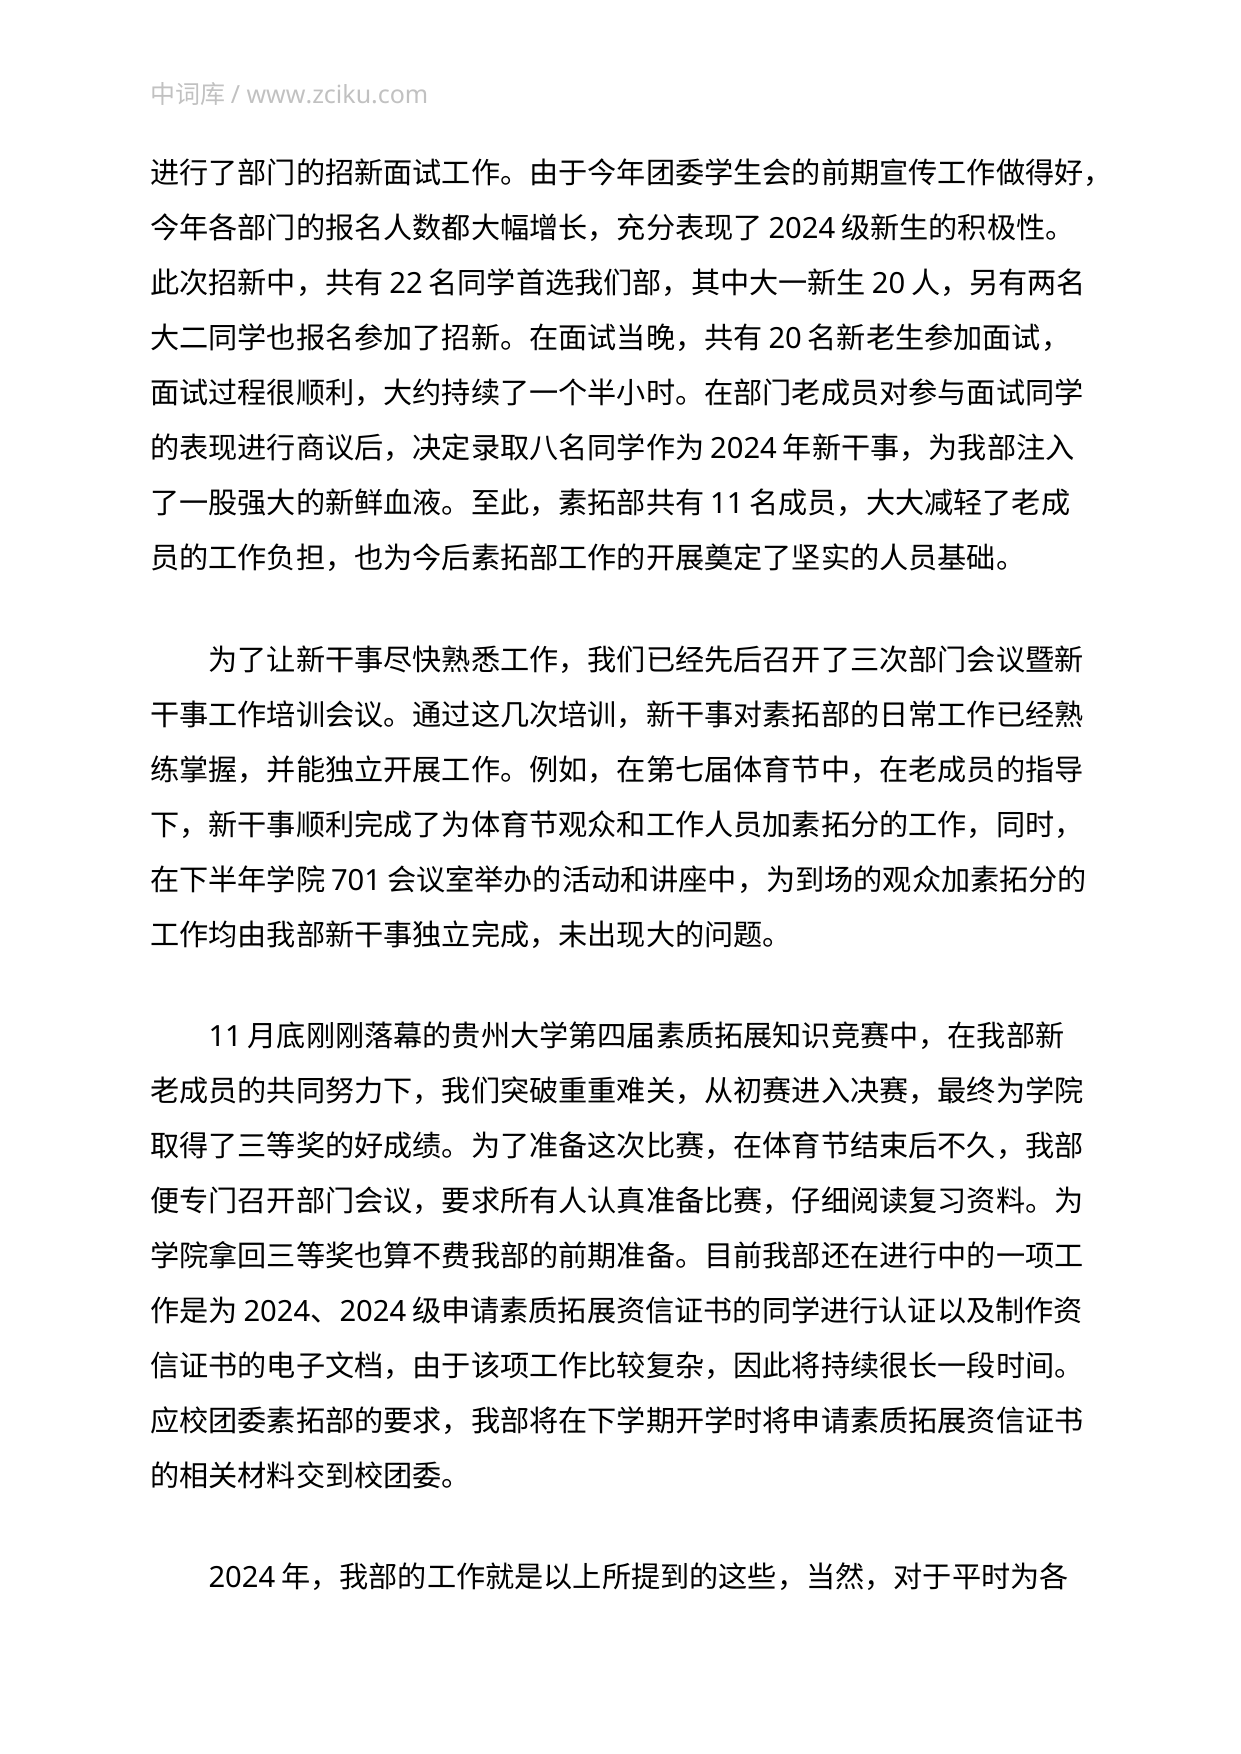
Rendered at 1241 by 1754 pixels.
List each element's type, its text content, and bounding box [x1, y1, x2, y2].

text 11月底刚刚落幕的贵州大学第四届素质拓展知识竞赛中，在我部新老成员的共同努力下，我们突破重重难关，从初赛进入决赛，最终为学院取得了三等奖的好成绩。为了准备这次比赛，在体育节结束后不久，我部便专门召开部门会议，要求所有人认真准备比赛，仔细阅读复习资料。为学院拿回三等奖也算不费我部的前期准备。目前我部还在进行中的一项工作是为2024、2024级申请素质拓展资信证书的同学进行认证以及制作资信证书的电子文档，由于该项工作比较复杂，因此将持续很长一段时间。应校团委素拓部的要求，我部将在下学期开学时将申请素质拓展资信证书的相关材料交到校团委。 [150, 1013, 1090, 1494]
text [150, 1554, 1090, 1596]
text 为了让新干事尽快熟悉工作，我们已经先后召开了三次部门会议暨新干事工作培训会议。通过这几次培训，新干事对素拓部的日常工作已经熟练掌握，并能独立开展工作。例如，在第七届体育节中，在老成员的指导下，新干事顺利完成了为体育节观众和工作人员加素拓分的工作，同时，在下半年学院701会议室举办的活动和讲座中，为到场的观众加素拓分的工作均由我部新干事独立完成，未出现大的问题。 [150, 637, 1090, 953]
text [150, 150, 1090, 577]
